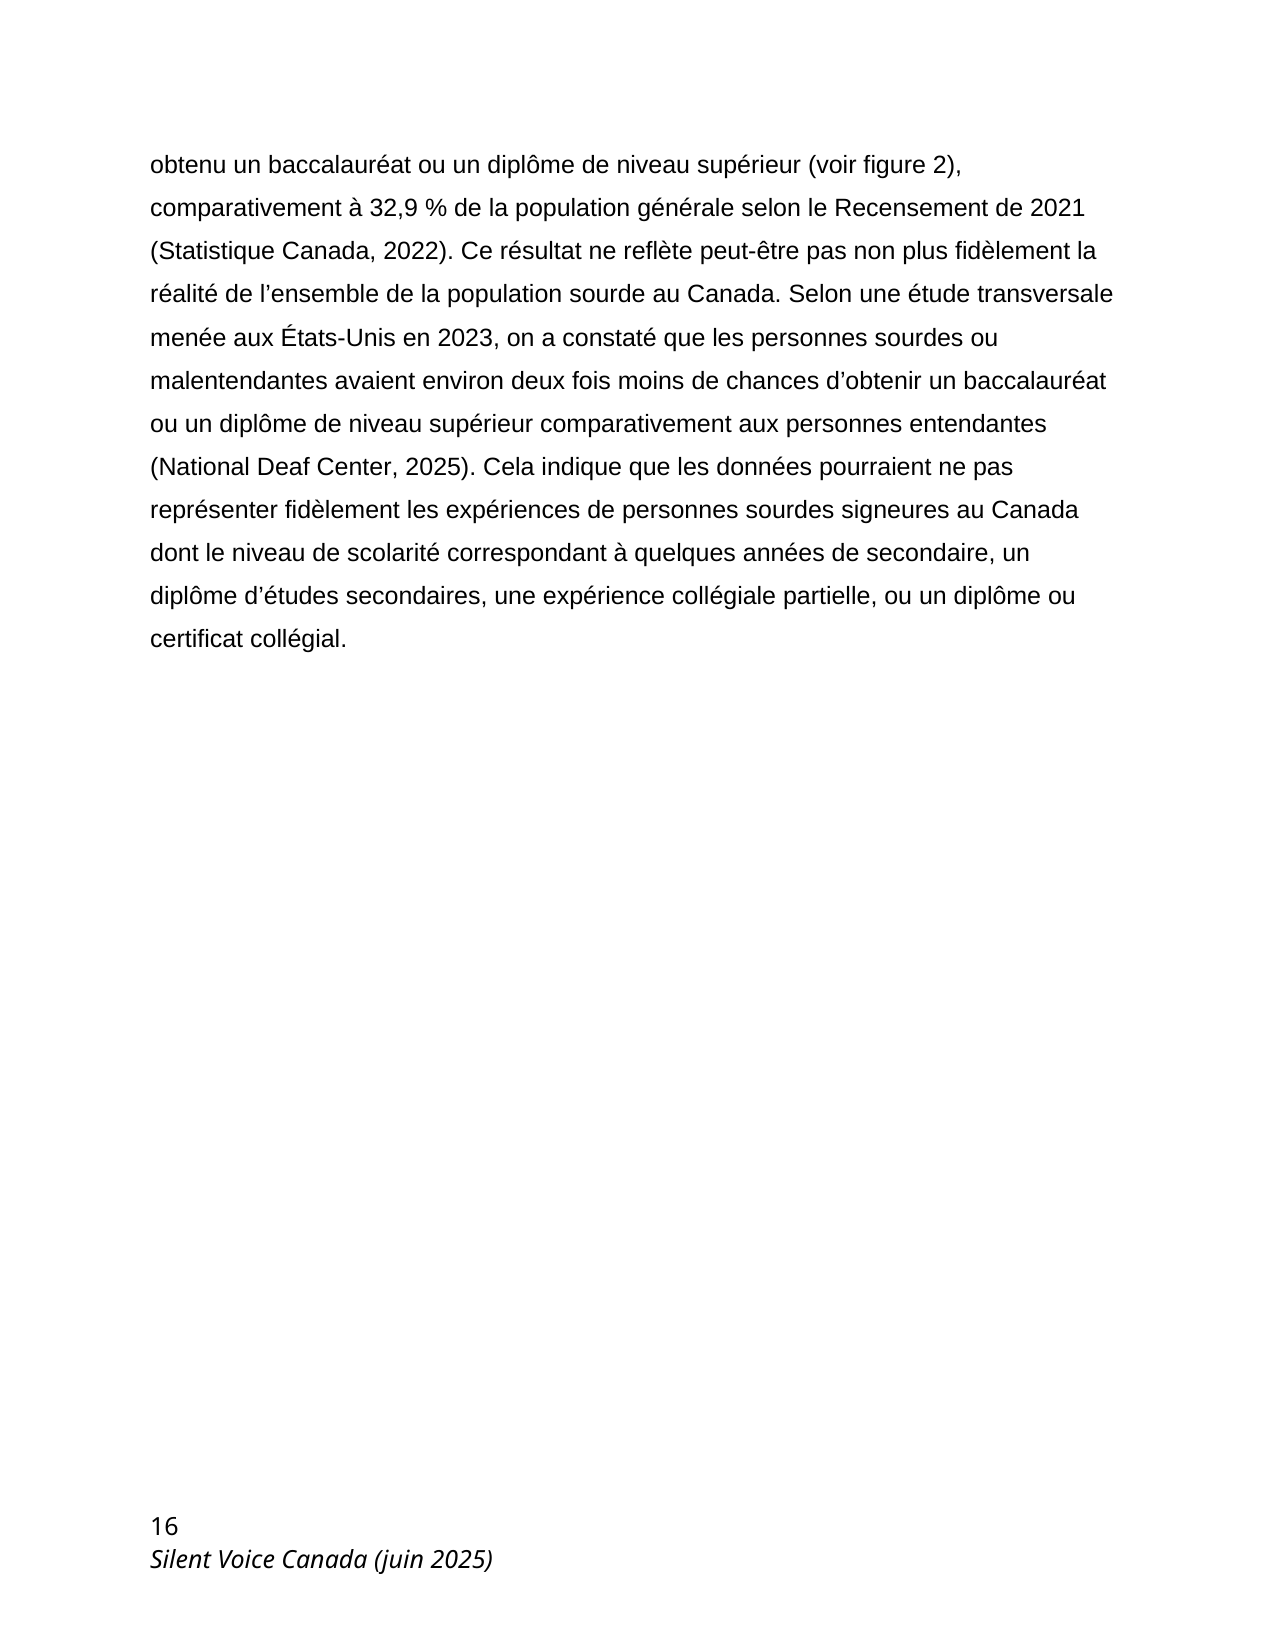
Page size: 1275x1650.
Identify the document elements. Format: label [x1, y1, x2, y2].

text [150, 150, 1125, 653]
